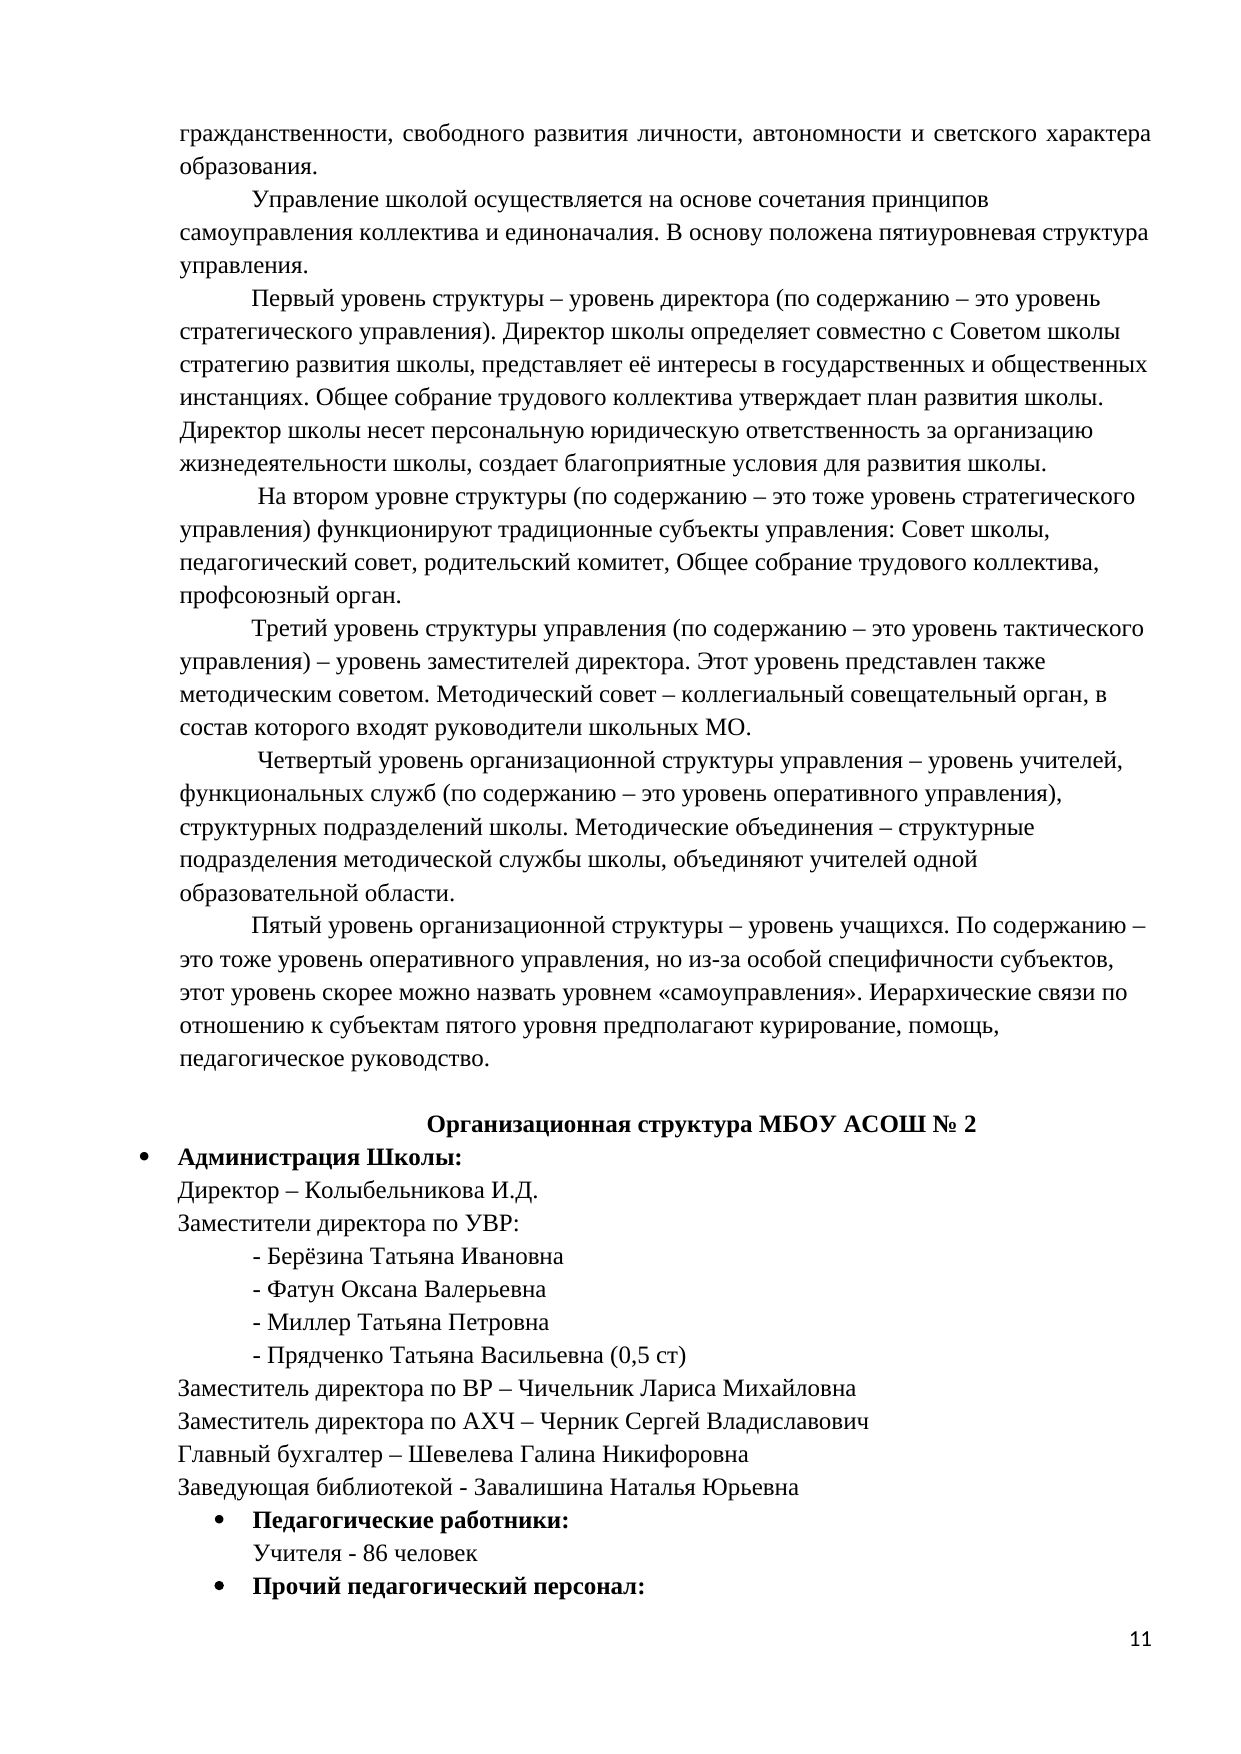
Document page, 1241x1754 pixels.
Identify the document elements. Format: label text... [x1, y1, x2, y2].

text Заместитель директора по АХЧ – Черник Сергей Владиславович [177, 1406, 1152, 1435]
list Педагогические работники: [215, 1505, 1152, 1534]
text Управление школой осуществляется на основе сочетания принципов самоуправления коллектива и единоначалия. В основу положена пятиуровневая структура управления. Первый уровень структуры – уровень директора (по содержанию – это уровень стратегического управления). Директор школы определяет совместно с Советом школы стратегию развития школы, представляет её интересы в государственных и общественных инстанциях. Общее собрание трудового коллектива утверждает план развития школы. Директор школы несет персональную юридическую ответственность за организацию жизнедеятельности школы, создает благоприятные условия для развития школы. На втором уровне структуры (по содержанию – это тоже уровень стратегического управления) функционируют традиционные субъекты управления: Совет школы, педагогический совет, родительский комитет, Общее собрание трудового коллектива, профсоюзный орган. Третий уровень структуры управления (по содержанию – это уровень тактического управления) – уровень заместителей директора. Этот уровень представлен также методическим советом. Методический совет – коллегиальный совещательный орган, в состав которого входят руководители школьных МО. Четвертый уровень организационной структуры управления – уровень учителей, функциональных служб (по содержанию – это уровень оперативного управления), структурных подразделений школы. Методические объединения – структурные подразделения методической службы школы, объединяют учителей одной образовательной области. Пятый уровень организационной структуры – уровень учащихся. По содержанию – это тоже уровень оперативного управления, но из-за особой специфичности субъектов, этот уровень скорее можно назвать уровнем «самоуправления». Иерархические связи по отношению к субъектам пятого уровня предполагают курирование, помощь, педагогическое руководство. [179, 184, 1152, 1104]
text - Прядченко Татьяна Васильевна (0,5 ст) [252, 1340, 1152, 1369]
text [179, 118, 1152, 180]
text Заместитель директора по ВР – Чичельник Лариса Михайловна [177, 1373, 1152, 1402]
text Организационная структура МБОУ АСОШ № 2 [179, 1109, 1152, 1137]
text - Миллер Татьяна Петровна [252, 1307, 1152, 1336]
text - Фатун Оксана Валерьевна [252, 1274, 1152, 1303]
text Учителя - 86 человек [252, 1538, 1152, 1567]
text Заместители директора по УВР: [177, 1208, 1146, 1237]
list Прочий педагогический персонал: [215, 1571, 1152, 1600]
text - Берёзина Татьяна Ивановна [252, 1241, 1152, 1269]
list Администрация Школы: Директор – Колыбельникова И.Д. [140, 1142, 1146, 1203]
text Главный бухгалтер – Шевелева Галина Никифоровна [177, 1439, 1152, 1468]
text Заведующая библиотекой - Завалишина Наталья Юрьевна [177, 1472, 1152, 1501]
